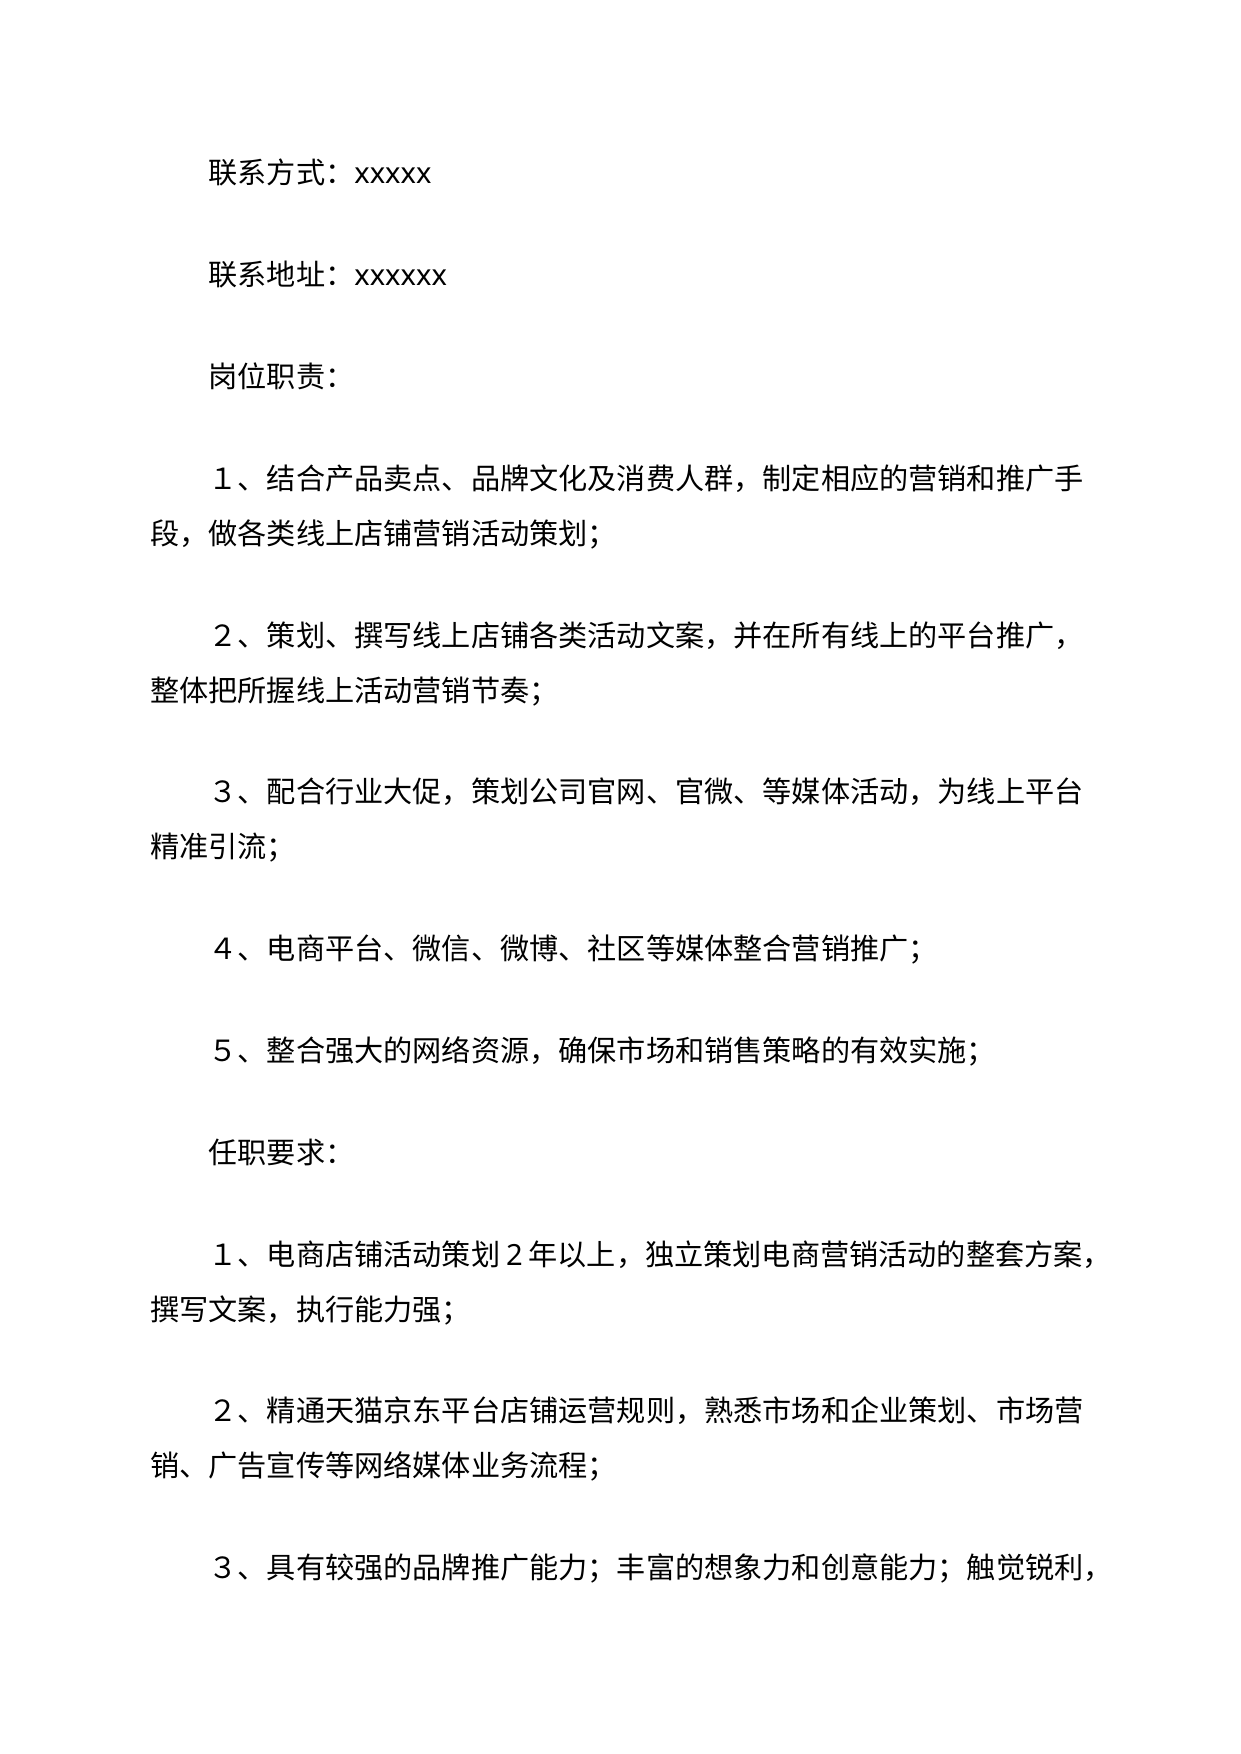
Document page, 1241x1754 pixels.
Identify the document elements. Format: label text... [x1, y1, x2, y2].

text 岗位职责： [150, 354, 1090, 396]
text 联系地址：xxxxxx [150, 252, 1090, 294]
text ４、电商平台、微信、微博、社区等媒体整合营销推广； [150, 926, 1090, 968]
text ２、策划、撰写线上店铺各类活动文案，并在所有线上的平台推广，整体把所握线上活动营销节奏； [150, 612, 1090, 709]
text ３、配合行业大促，策划公司官网、官微、等媒体活动，为线上平台精准引流； [150, 769, 1090, 866]
text 联系方式：xxxxx [150, 150, 1090, 192]
text １、结合产品卖点、品牌文化及消费人群，制定相应的营销和推广手段，做各类线上店铺营销活动策划； [150, 456, 1090, 553]
text ２、精通天猫京东平台店铺运营规则，熟悉市场和企业策划、市场营销、广告宣传等网络媒体业务流程； [150, 1388, 1090, 1485]
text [150, 1544, 1090, 1587]
text ５、整合强大的网络资源，确保市场和销售策略的有效实施； [150, 1027, 1090, 1070]
text 任职要求： [150, 1129, 1090, 1172]
text １、电商店铺活动策划2年以上，独立策划电商营销活动的整套方案，撰写文案，执行能力强； [150, 1231, 1090, 1328]
